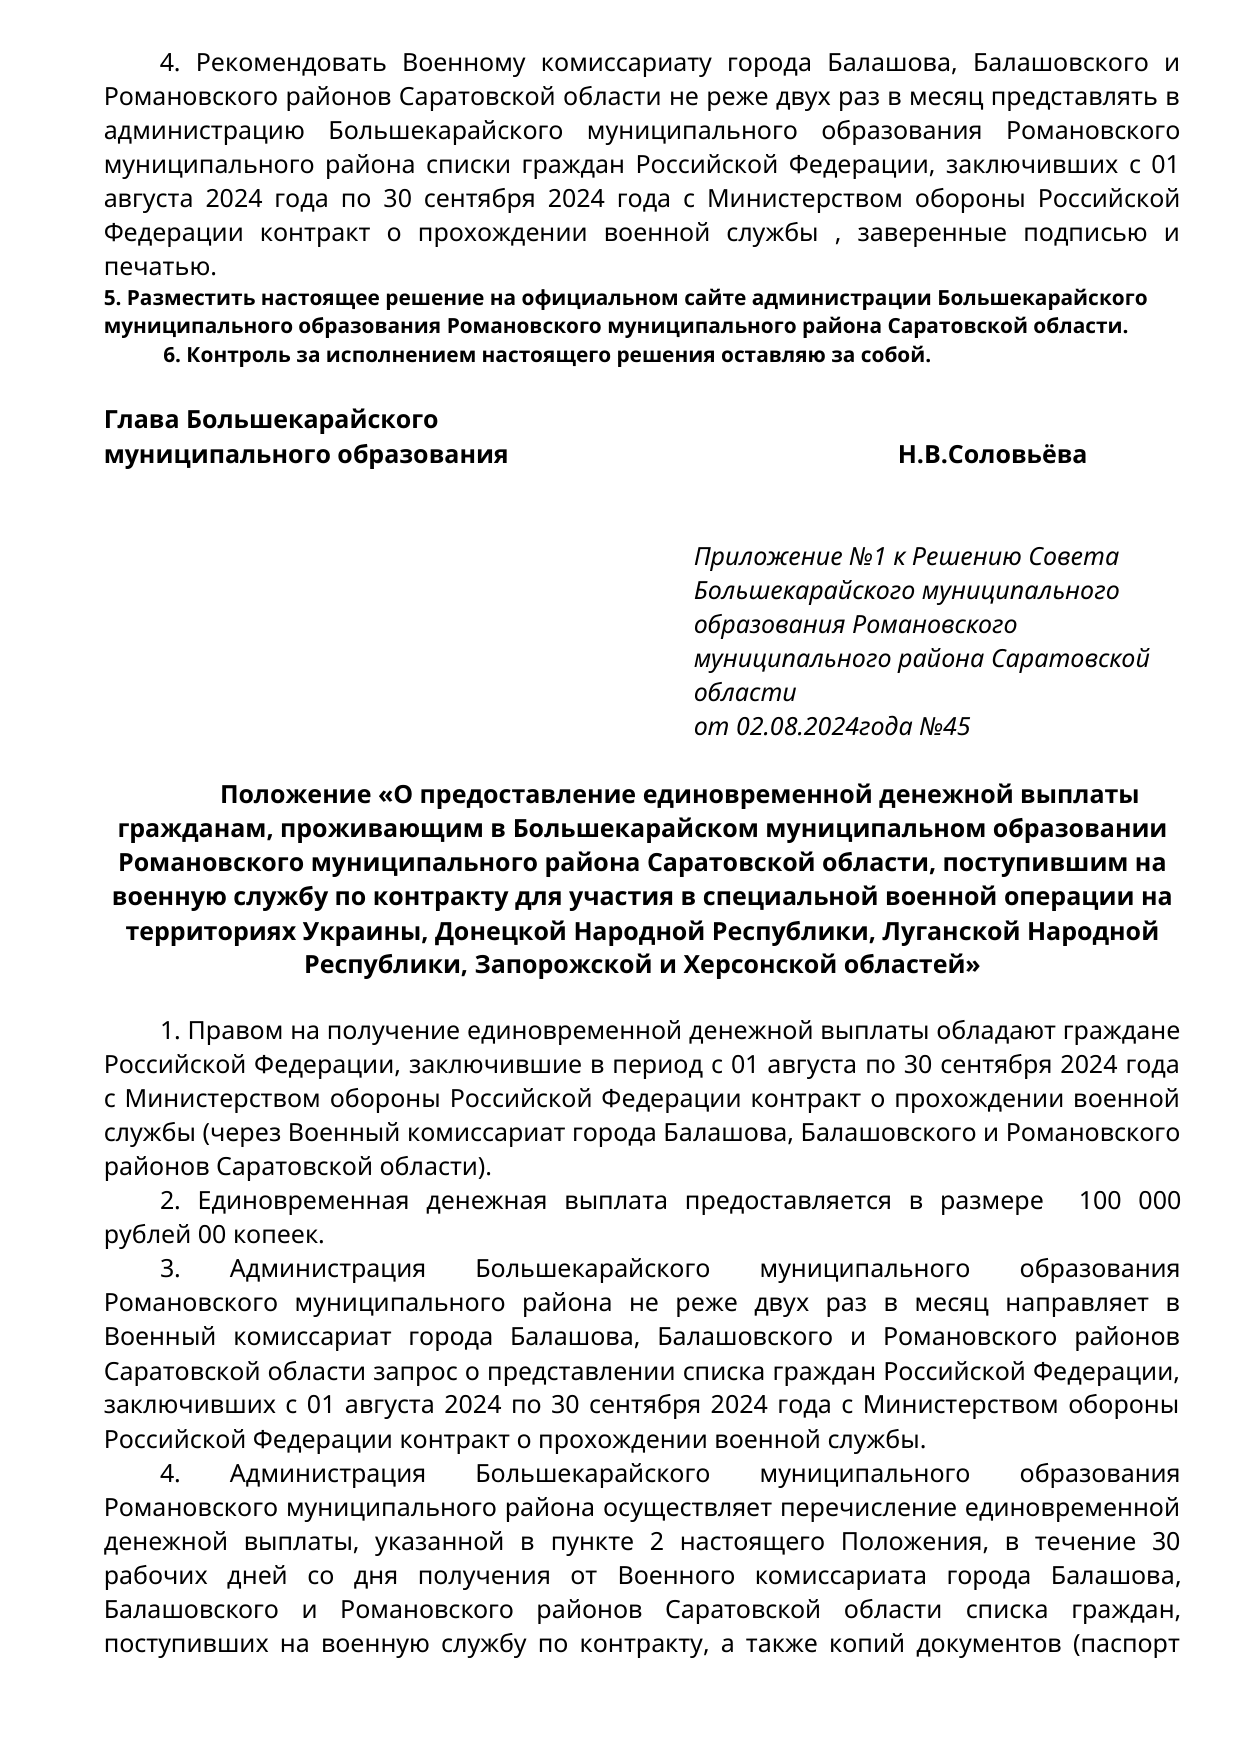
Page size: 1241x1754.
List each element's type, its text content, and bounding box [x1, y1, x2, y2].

text Положение «О предоставление единовременной денежной выплаты гражданам, проживающим в Большекарайском муниципальном образовании Романовского муниципального района Саратовской области, поступившим на военную службу по контракту для участия в специальной военной операции на территориях Украины, Донецкой Народной Республики, Луганской Народной Республики, Запорожской и Херсонской областей» [103, 777, 304, 981]
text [103, 1455, 1181, 1660]
text Глава Большекарайского [103, 402, 1181, 436]
text Положение «О предоставление единовременной денежной выплаты гражданам, проживающим в Большекарайском муниципальном образовании Романовского муниципального района Саратовской области, поступившим на военную службу по контракту для участия в специальной военной операции на территориях Украины, Донецкой Народной Республики, Луганской Народной Республики, Запорожской и Херсонской областей» [981, 777, 1181, 981]
text Большекарайского муниципального образования Романовского муниципального района Саратовской области [693, 572, 1181, 709]
text 2. Единовременная денежная выплата предоставляется в размере 100 000 рублей 00 копеек. [103, 1183, 1181, 1251]
text муниципального образования Н.В.Соловьёва [103, 436, 1181, 470]
text 3. Администрация Большекарайского муниципального образования Романовского муниципального района не реже двух раз в месяц направляет в Военный комиссариат города Балашова, Балашовского и Романовского районов Саратовской области запрос о представлении списка граждан Российской Федерации, заключивших с 01 августа 2024 по 30 сентября 2024 года с Министерством обороны Российской Федерации контракт о прохождении военной службы. [103, 1251, 1181, 1455]
text 1. Правом на получение единовременной денежной выплаты обладают граждане Российской Федерации, заключившие в период с 01 августа по 30 сентября 2024 года с Министерством обороны Российской Федерации контракт о прохождении военной службы (через Военный комиссариат города Балашова, Балашовского и Романовского районов Саратовской области). [103, 1012, 1181, 1183]
text 4. Рекомендовать Военному комиссариату города Балашова, Балашовского и Романовского районов Саратовской области не реже двух раз в месяц представлять в администрацию Большекарайского муниципального образования Романовского муниципального района списки граждан Российской Федерации, заключивших с 01 августа 2024 года по 30 сентября 2024 года с Министерством обороны Российской Федерации контракт о прохождении военной службы , заверенные подписью и печатью. [103, 44, 1181, 283]
text Приложение №1 к Решению Совета [693, 538, 1181, 572]
text от 02.08.2024года №45 [693, 709, 1181, 743]
